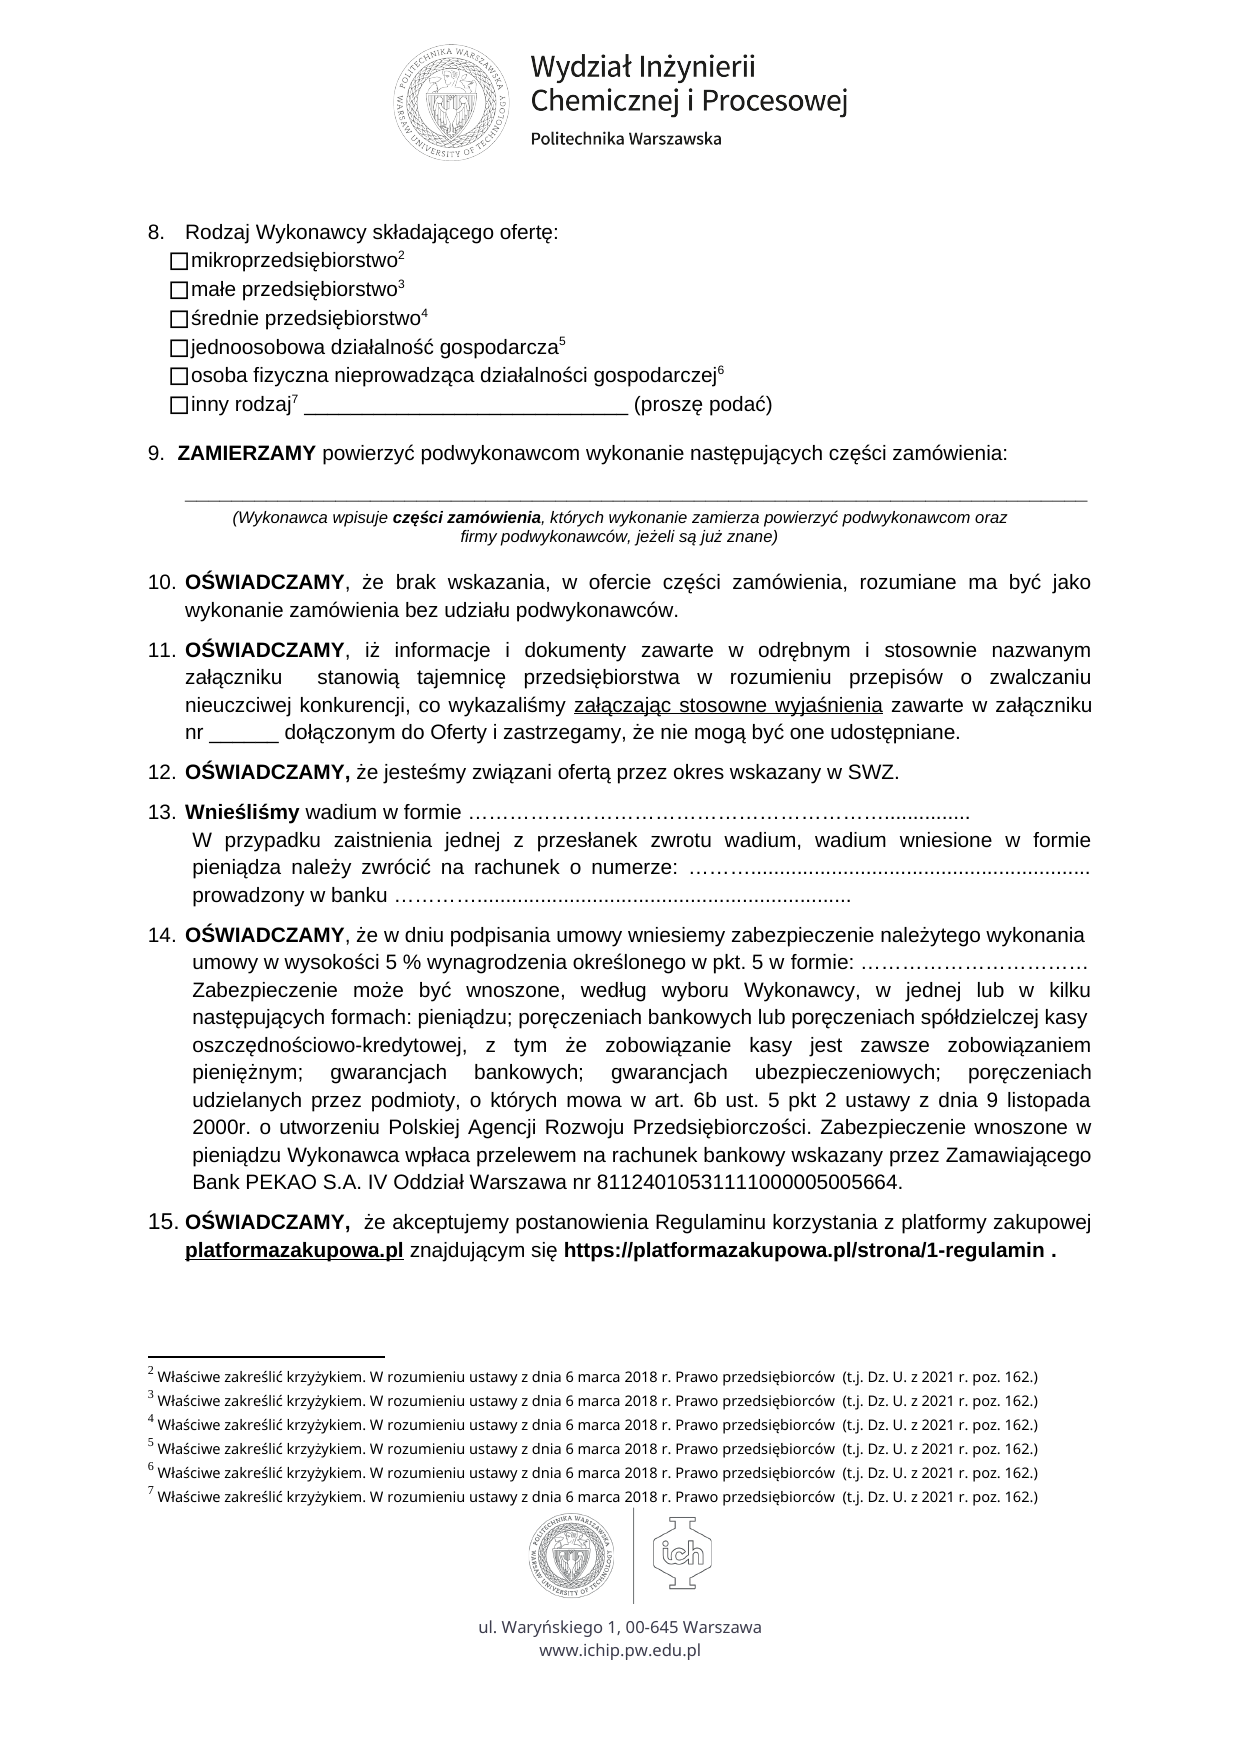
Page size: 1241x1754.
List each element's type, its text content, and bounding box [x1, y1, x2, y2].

text (Wykonawca wpisuje części zamówienia, których wykonanie zamierza powierzyć podwykonawcom oraz [148, 508, 1092, 527]
text firmy podwykonawców, jeżeli są już znane) [148, 527, 1092, 546]
text ⃞ małe przedsiębiorstwo [185, 276, 1092, 301]
text W przypadku zaistnienia jednej z przesłanek zwrotu wadium, wadium wniesione w formie pieniądza należy zwrócić na rachunek o numerze: ………........................................................... prowadzony w banku …………................................................................. [192, 827, 1092, 906]
picture [393, 44, 847, 161]
text Zabezpieczenie może być wnoszone, według wyboru Wykonawcy, w jednej lub w kilku następujących formach: pieniądzu; poręczeniach bankowych lub poręczeniach spółdzielczej kasy [192, 977, 1092, 1029]
text ⃞ osoba fizyczna nieprowadząca działalności gospodarczej [185, 362, 1092, 387]
text umowy w wysokości 5 % wynagrodzenia określonego w pkt. 5 w formie: …………………………… [192, 950, 1092, 974]
list Rodzaj Wykonawcy składającego ofertę: [148, 220, 1092, 244]
text ______________________________________________________________________________ [185, 480, 1092, 504]
text oszczędnościowo-kredytowej, z tym że zobowiązanie kasy jest zawsze zobowiązaniem pieniężnym; gwarancjach bankowych; gwarancjach ubezpieczeniowych; poręczeniach udzielanych przez podmioty, o których mowa w art. 6b ust. 5 pkt 2 ustawy z dnia 9 listopada 2000r. o utworzeniu Polskiej Agencji Rozwoju Przedsiębiorczości. Zabezpieczenie wnoszone w pieniądzu Wykonawca wpłaca przelewem na rachunek bankowy wskazany przez Zamawiającego Bank PEKAO S.A. IV Oddział Warszawa nr 81124010531111000005005664. [192, 1032, 1092, 1194]
text ⃞ jednoosobowa działalność gospodarcza [185, 333, 1092, 358]
text ⃞ inny rodzaj ____________________________ (proszę podać) [185, 391, 1092, 416]
text ⃞ średnie przedsiębiorstwo [185, 305, 1092, 330]
text ⃞ mikroprzedsiębiorstwo [185, 247, 1092, 272]
picture [528, 1507, 712, 1604]
list OŚWIADCZAMY, że brak wskazania, w ofercie części zamówienia, rozumiane ma być jako wykonanie zamówienia bez udziału podwykonawców. [148, 570, 1092, 621]
list ZAMIERZAMY powierzyć podwykonawcom wykonanie następujących części zamówienia: [148, 430, 1092, 468]
list OŚWIADCZAMY, że akceptujemy postanowienia Regulaminu korzystania z platformy zakupowej platformazakupowa.pl znajdującym się https://platformazakupowa.pl/strona/1-regulamin . [148, 1208, 1092, 1262]
list OŚWIADCZAMY, że jesteśmy związani ofertą przez okres wskazany w SWZ. [148, 760, 1092, 784]
list OŚWIADCZAMY, że w dniu podpisania umowy wniesiemy zabezpieczenie należytego wykonania [148, 922, 1092, 946]
list OŚWIADCZAMY, iż informacje i dokumenty zawarte w odrębnym i stosownie nazwanym załączniku stanowią tajemnicę przedsiębiorstwa w rozumieniu przepisów o zwalczaniu nieuczciwej konkurencji, co wykazaliśmy załączając stosowne wyjaśnienia zawarte w załączniku nr ______ dołączonym do Oferty i zastrzegamy, że nie mogą być one udostępniane. [148, 637, 1092, 744]
list Wnieśliśmy wadium w formie ……………………………………………………............... [148, 800, 1092, 824]
